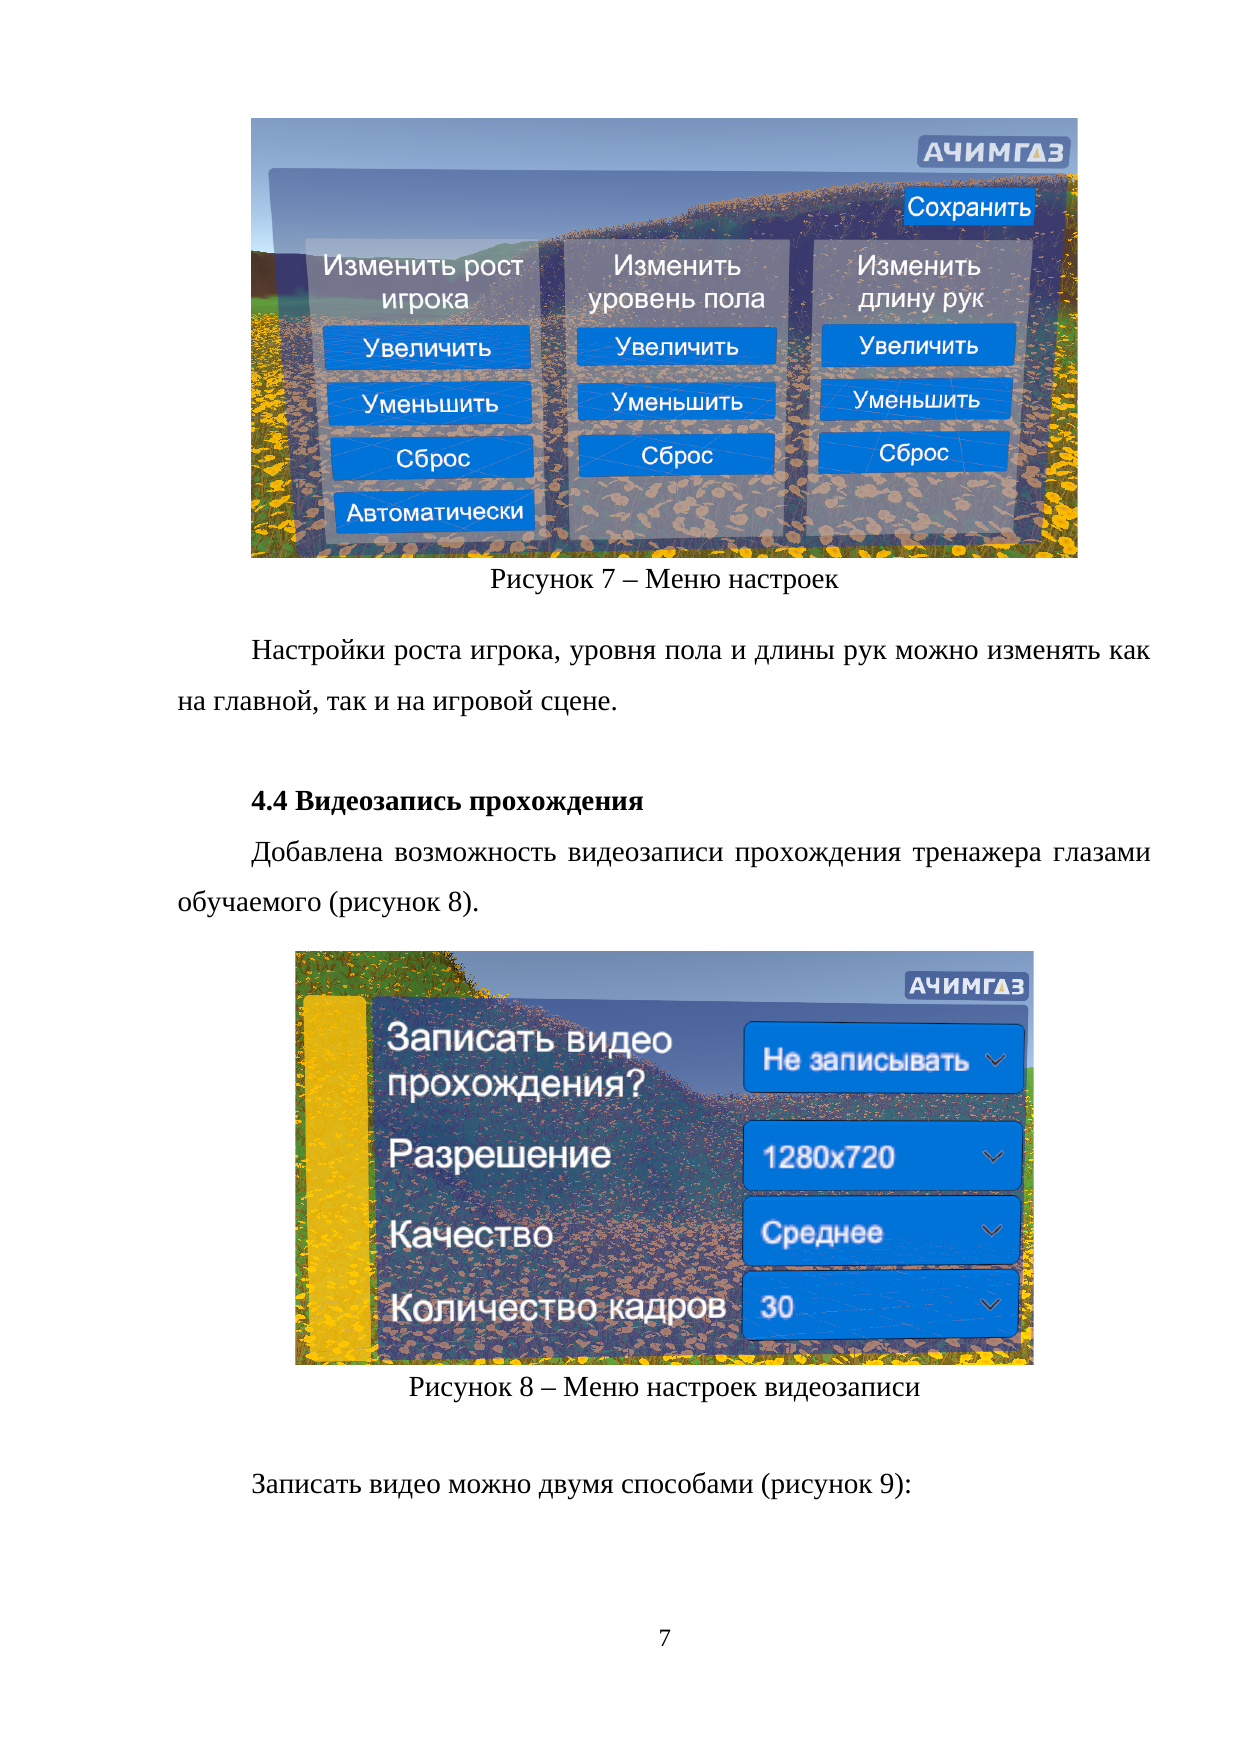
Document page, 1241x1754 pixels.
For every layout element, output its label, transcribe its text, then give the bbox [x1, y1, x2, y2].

text 4.4 Видеозапись прохождения [177, 783, 1152, 817]
picture [295, 951, 1034, 1365]
text Рисунок 8 – Меню настроек видеозаписи [177, 1369, 1152, 1402]
text Записать видео можно двумя способами (рисунок 9): [177, 1466, 1152, 1499]
text Настройки роста игрока, уровня пола и длины рук можно изменять как на главной, так и на игровой сцене. [177, 632, 1152, 716]
text Рисунок 7 – Меню настроек [177, 561, 1152, 595]
picture [251, 118, 1078, 558]
text Добавлена возможность видеозаписи прохождения тренажера глазами обучаемого (рисунок 8). [177, 834, 1152, 918]
